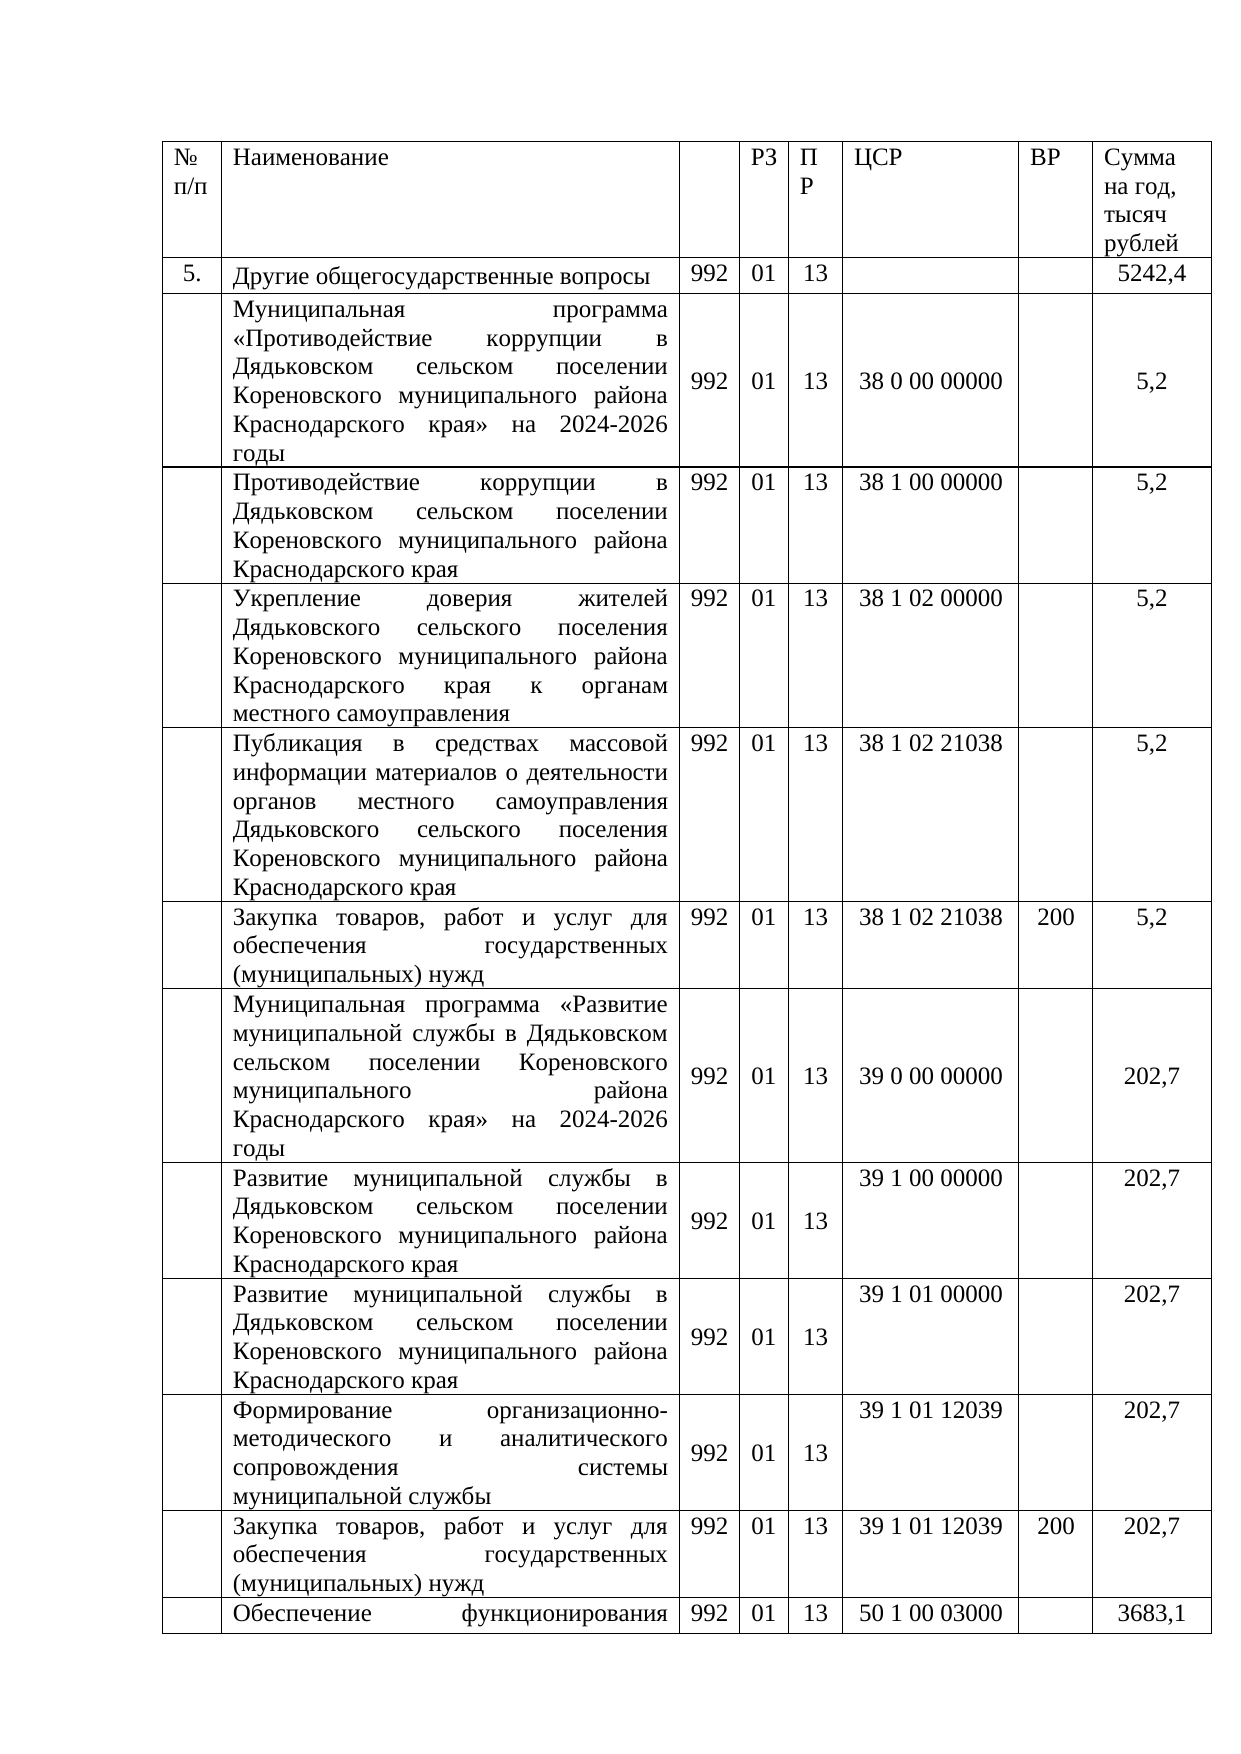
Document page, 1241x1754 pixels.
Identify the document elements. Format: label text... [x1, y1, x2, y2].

table_cell [163, 1598, 221, 1633]
table_header ПР [789, 142, 842, 257]
table_cell [1019, 294, 1092, 466]
table_cell [1019, 468, 1092, 582]
table_cell 38 0 00 00000 [843, 294, 1018, 466]
table_cell 39 1 00 00000 [843, 1163, 1018, 1278]
table_cell 992 [680, 1395, 739, 1510]
table_cell 992 [680, 294, 739, 466]
table_cell [1019, 989, 1092, 1162]
table_cell 13 [789, 1163, 842, 1278]
table_cell 13 [789, 1279, 842, 1394]
table_cell [163, 1511, 221, 1597]
table_cell 992 [680, 728, 739, 901]
table_cell [163, 728, 221, 901]
table_cell [1019, 584, 1092, 727]
table_cell 38 1 02 21038 [843, 728, 1018, 901]
table_cell Укрепление доверия жителей Дядьковского сельского поселения Кореновского муниципального района Краснодарского края к органам местного самоуправления [222, 584, 679, 727]
table_cell 39 1 01 12039 [843, 1511, 1018, 1597]
table_header [680, 142, 739, 257]
table_cell Закупка товаров, работ и услуг для обеспечения государственных (муниципальных) нужд [222, 902, 679, 988]
table_cell [163, 1279, 221, 1394]
table_cell Формирование организационно-методического и аналитического сопровождения системы муниципальной службы [222, 1395, 679, 1510]
table_cell 202,7 [1093, 1279, 1211, 1394]
table_cell 01 [740, 1395, 788, 1510]
table_cell 202,7 [1093, 1395, 1211, 1510]
table_cell 992 [680, 1163, 739, 1278]
table_cell Муниципальная программа «Развитие муниципальной службы в Дядьковском сельском поселении Кореновского муниципального района Краснодарского края» на 2024-2026 годы [222, 989, 679, 1162]
table_cell 202,7 [1093, 1163, 1211, 1278]
table_cell Муниципальная программа «Противодействие коррупции в Дядьковском сельском поселении Кореновского муниципального района Краснодарского края» на 2024-2026 годы [222, 294, 679, 466]
table_cell [1019, 728, 1092, 901]
table_cell 39 1 01 00000 [843, 1279, 1018, 1394]
table_cell 5,2 [1093, 902, 1211, 988]
table_cell 992 [680, 258, 739, 293]
table_cell 992 [680, 584, 739, 727]
table_cell 01 [740, 468, 788, 582]
table_header Сумма на год, тысяч рублей [1093, 142, 1211, 257]
table_cell 992 [680, 902, 739, 988]
table_cell [1019, 1598, 1092, 1633]
table_cell Другие общегосударственные вопросы [222, 258, 679, 293]
table_cell 13 [789, 1511, 842, 1597]
table_cell Развитие муниципальной службы в Дядьковском сельском поселении Кореновского муниципального района Краснодарского края [222, 1279, 679, 1394]
table_cell 200 [1019, 902, 1092, 988]
table_cell [163, 1395, 221, 1510]
table_cell 3683,1 [1093, 1598, 1211, 1633]
table_cell [163, 989, 221, 1162]
table_header РЗ [740, 142, 788, 257]
table_cell 38 1 00 00000 [843, 468, 1018, 582]
table_cell 01 [740, 258, 788, 293]
table_cell 5242,4 [1093, 258, 1211, 293]
table_cell 5. [163, 258, 221, 293]
table_cell Развитие муниципальной службы в Дядьковском сельском поселении Кореновского муниципального района Краснодарского края [222, 1163, 679, 1278]
table_cell [1019, 258, 1092, 293]
table_cell 01 [740, 1279, 788, 1394]
table_cell 202,7 [1093, 1511, 1211, 1597]
table_cell 13 [789, 294, 842, 466]
table_cell Противодействие коррупции в Дядьковском сельском поселении Кореновского муниципального района Краснодарского края [222, 468, 679, 582]
table_cell 38 1 02 00000 [843, 584, 1018, 727]
table_cell 992 [680, 989, 739, 1162]
table_cell 13 [789, 1395, 842, 1510]
table_cell 50 1 00 03000 [843, 1598, 1018, 1633]
table_header № п/п [163, 142, 221, 257]
table_cell 01 [740, 728, 788, 901]
table_cell [1019, 1163, 1092, 1278]
table_cell [1019, 1395, 1092, 1510]
table_cell 01 [740, 989, 788, 1162]
table_cell 5,2 [1093, 584, 1211, 727]
table_cell 01 [740, 584, 788, 727]
table_header ЦСР [843, 142, 1018, 257]
table_cell 13 [789, 468, 842, 582]
table_cell 200 [1019, 1511, 1092, 1597]
table_cell 5,2 [1093, 294, 1211, 466]
table_cell 01 [740, 294, 788, 466]
table_cell 5,2 [1093, 468, 1211, 582]
table_cell 01 [740, 1163, 788, 1278]
table_cell 13 [789, 584, 842, 727]
table_cell Закупка товаров, работ и услуг для обеспечения государственных (муниципальных) нужд [222, 1511, 679, 1597]
table_cell 202,7 [1093, 989, 1211, 1162]
table_cell 992 [680, 1279, 739, 1394]
table_cell 13 [789, 258, 842, 293]
table_cell 01 [740, 1598, 788, 1633]
table_cell 01 [740, 902, 788, 988]
table_cell [843, 258, 1018, 293]
table_cell 01 [740, 1511, 788, 1597]
table_cell 39 0 00 00000 [843, 989, 1018, 1162]
table_cell 13 [789, 728, 842, 901]
table_header ВР [1019, 142, 1092, 257]
table_cell [163, 1163, 221, 1278]
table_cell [222, 1598, 679, 1633]
table_cell [163, 584, 221, 727]
table_header Наименование [222, 142, 679, 257]
table_cell 39 1 01 12039 [843, 1395, 1018, 1510]
table_cell Публикация в средствах массовой информации материалов о деятельности органов местного самоуправления Дядьковского сельского поселения Кореновского муниципального района Краснодарского края [222, 728, 679, 901]
table_cell 992 [680, 1598, 739, 1633]
table_cell 13 [789, 1598, 842, 1633]
table_cell 13 [789, 902, 842, 988]
table_cell 5,2 [1093, 728, 1211, 901]
table_cell 38 1 02 21038 [843, 902, 1018, 988]
table_cell [163, 468, 221, 582]
table_cell [1019, 1279, 1092, 1394]
table_cell 992 [680, 1511, 739, 1597]
table_cell 992 [680, 468, 739, 582]
table_cell 13 [789, 989, 842, 1162]
table_cell [163, 902, 221, 988]
table_cell [163, 294, 221, 466]
